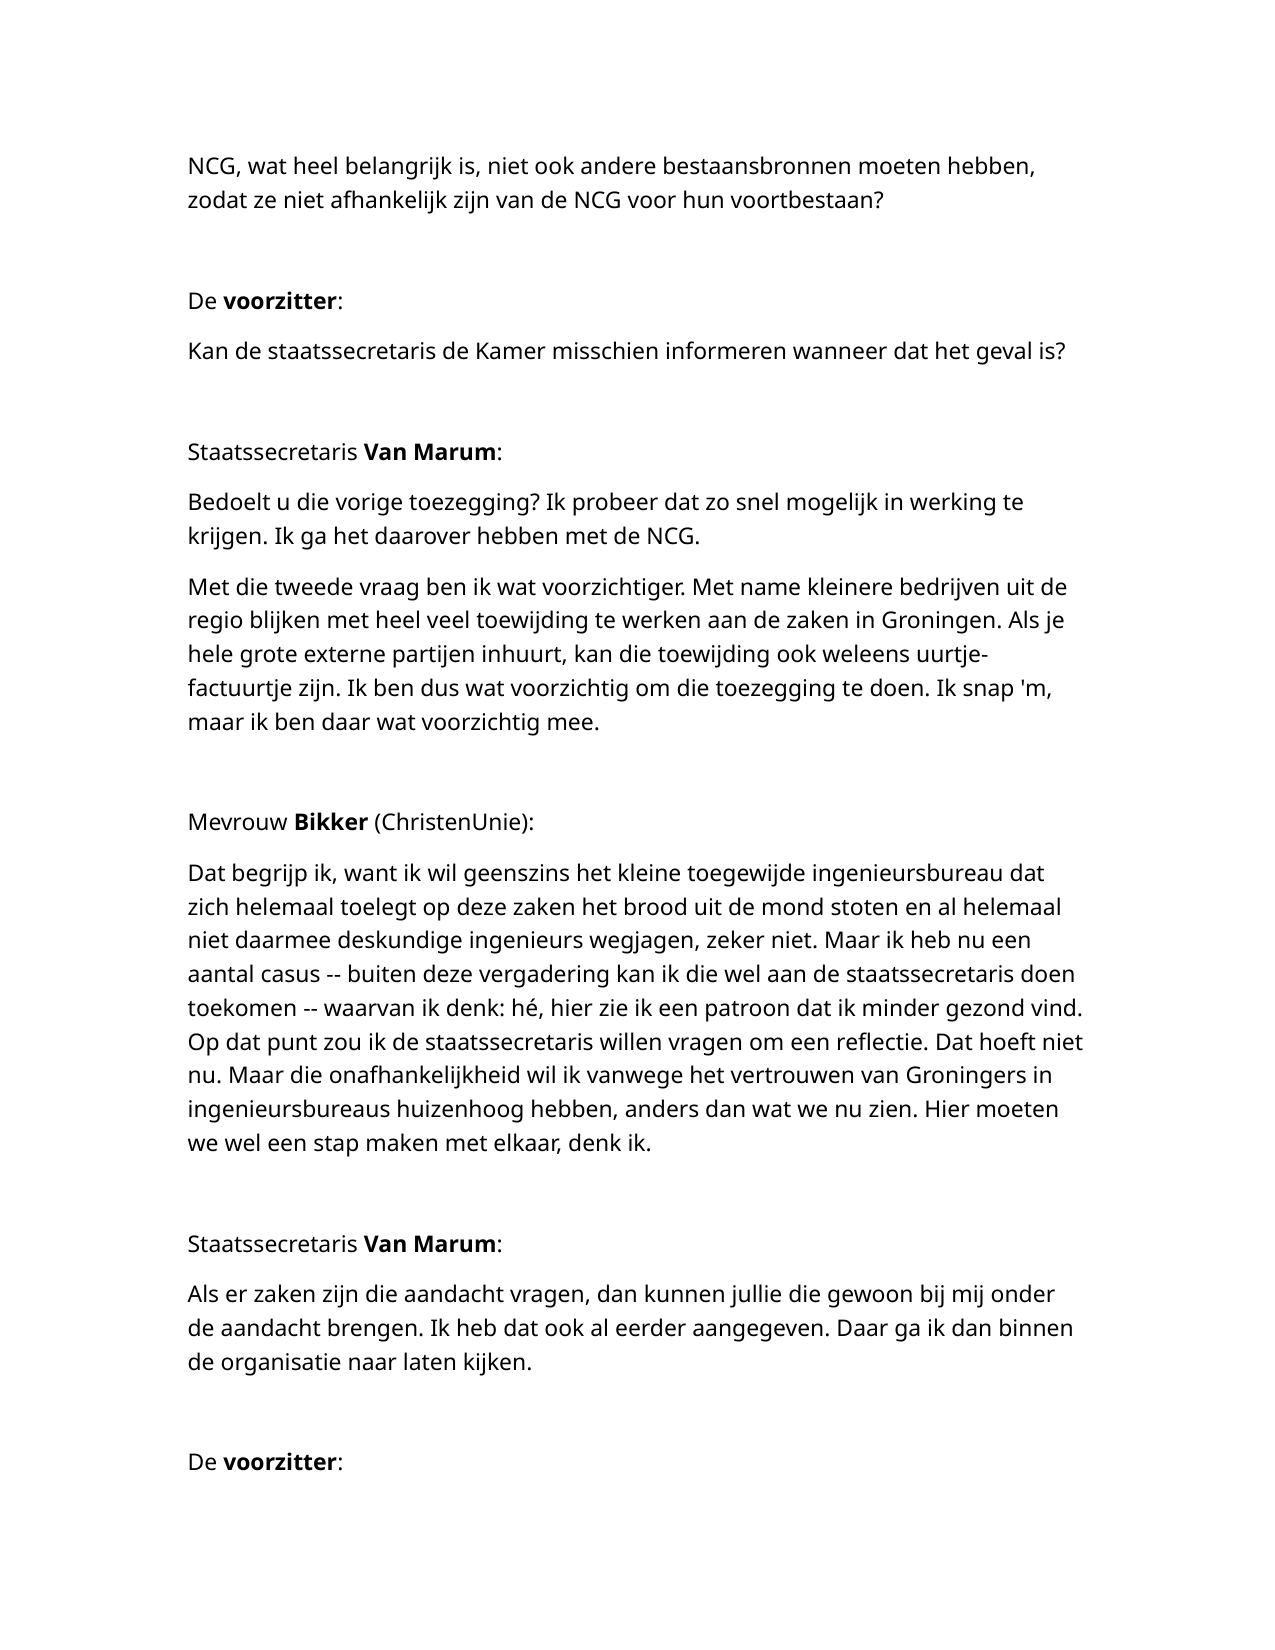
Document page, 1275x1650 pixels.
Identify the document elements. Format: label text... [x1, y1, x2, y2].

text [187, 150, 1087, 215]
text Als er zaken zijn die aandacht vragen, dan kunnen jullie die gewoon bij mij onder de aandacht brengen. Ik heb dat ook al eerder aangegeven. Daar ga ik dan binnen de organisatie naar laten kijken. [187, 1278, 1087, 1377]
text Staatssecretaris Van Marum: [187, 436, 1087, 467]
text Dat begrijp ik, want ik wil geenszins het kleine toegewijde ingenieursbureau dat zich helemaal toelegt op deze zaken het brood uit de mond stoten en al helemaal niet daarmee deskundige ingenieurs wegjagen, zeker niet. Maar ik heb nu een aantal casus -- buiten deze vergadering kan ik die wel aan de staatssecretaris doen toekomen -- waarvan ik denk: hé, hier zie ik een patroon dat ik minder gezond vind. Op dat punt zou ik de staatssecretaris willen vragen om een reflectie. Dat hoeft niet nu. Maar die onafhankelijkheid wil ik vanwege het vertrouwen van Groningers in ingenieursbureaus huizenhoog hebben, anders dan wat we nu zien. Hier moeten we wel een stap maken met elkaar, denk ik. [187, 857, 1087, 1158]
text Mevrouw Bikker (ChristenUnie): [187, 806, 1087, 837]
text Kan de staatssecretaris de Kamer misschien informeren wanneer dat het geval is? [187, 335, 1087, 366]
text De voorzitter: [187, 1446, 1087, 1477]
text De voorzitter: [187, 284, 1087, 316]
text Bedoelt u die vorige toezegging? Ik probeer dat zo snel mogelijk in werking te krijgen. Ik ga het daarover hebben met de NCG. [187, 486, 1087, 551]
text Met die tweede vraag ben ik wat voorzichtiger. Met name kleinere bedrijven uit de regio blijken met heel veel toewijding te werken aan de zaken in Groningen. Als je hele grote externe partijen inhuurt, kan die toewijding ook weleens uurtje-factuurtje zijn. Ik ben dus wat voorzichtig om die toezegging te doen. Ik snap 'm, maar ik ben daar wat voorzichtig mee. [187, 570, 1087, 737]
text Staatssecretaris Van Marum: [187, 1227, 1087, 1259]
